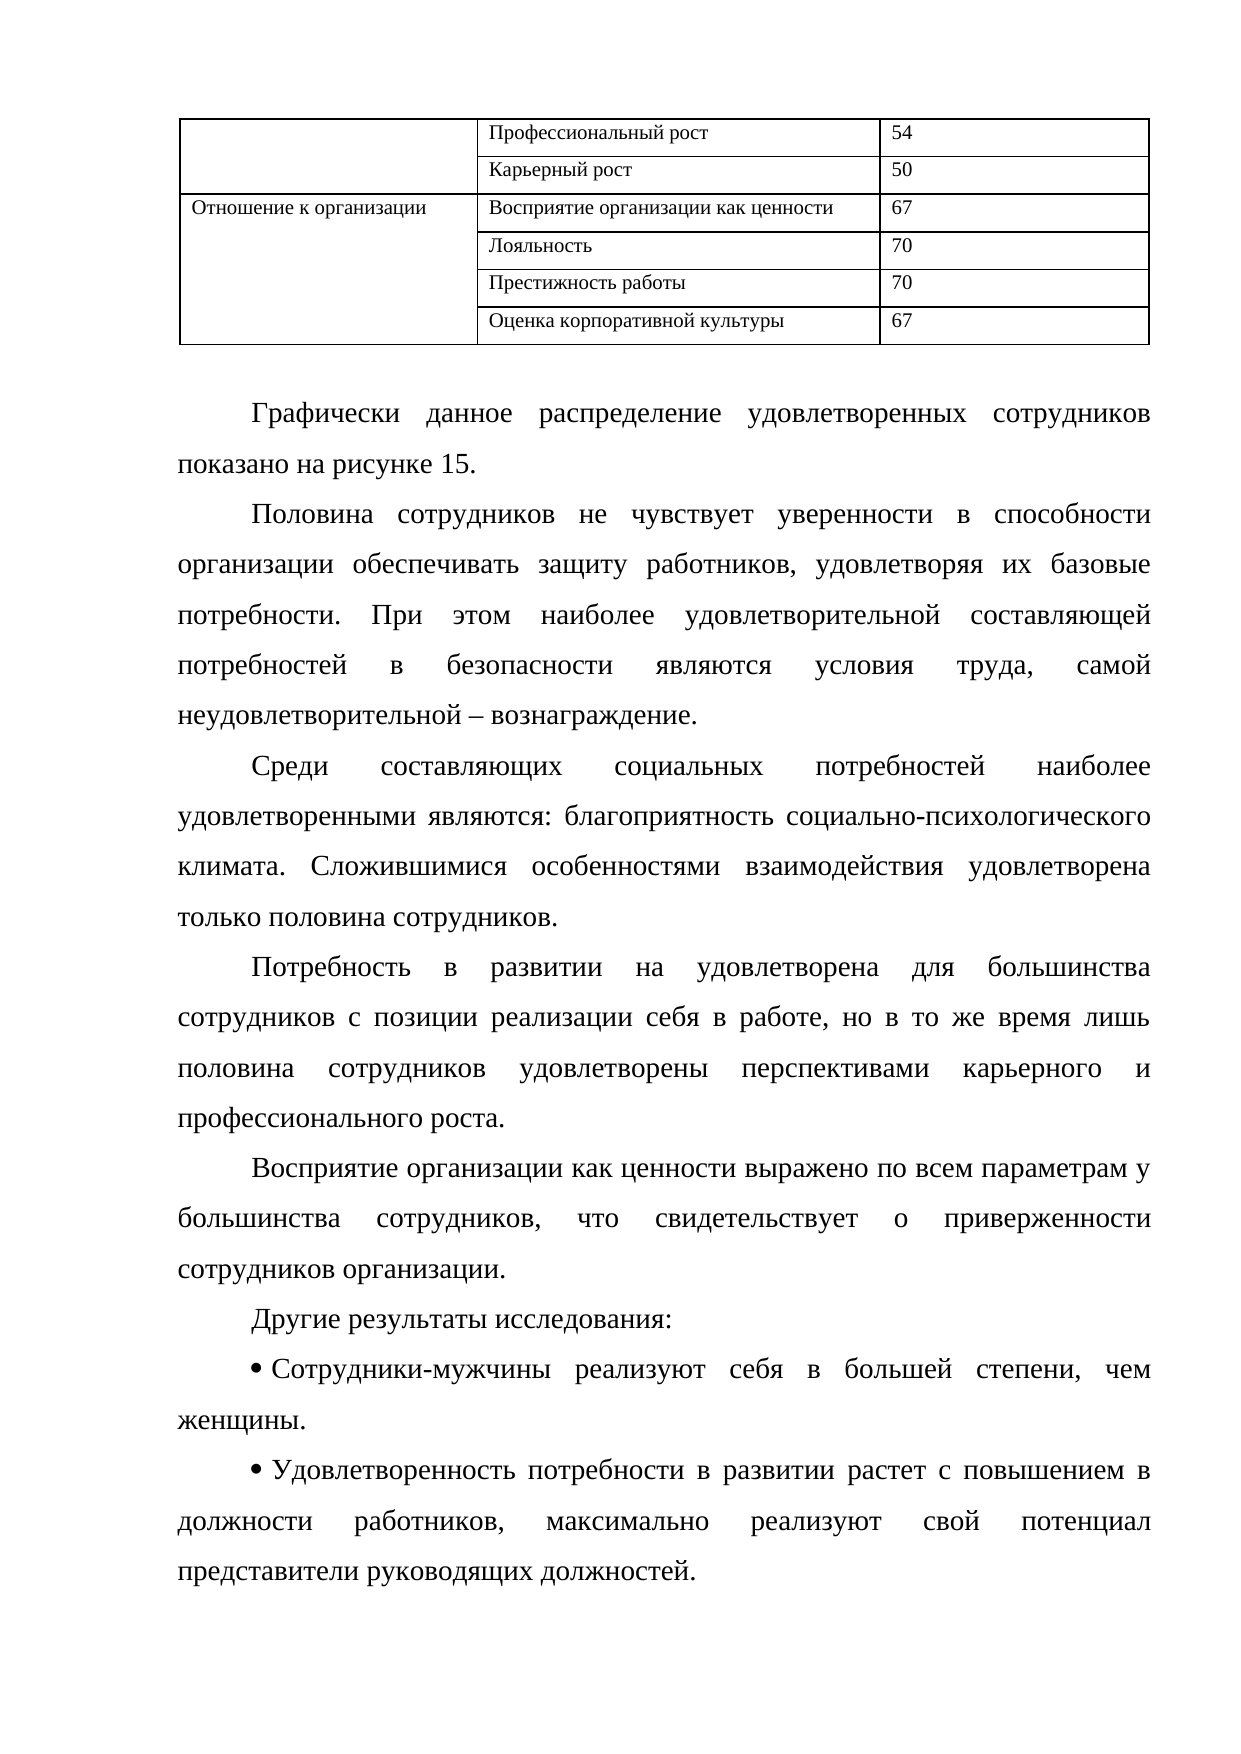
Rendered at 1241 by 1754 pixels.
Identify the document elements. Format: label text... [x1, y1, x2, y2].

table_cell 70 [881, 233, 1148, 268]
text Половина сотрудников не чувствует уверенности в способности организации обеспечивать защиту работников, удовлетворяя их базовые потребности. При этом наиболее удовлетворительной составляющей потребностей в безопасности являются условия труда, самой неудовлетворительной – вознаграждение. [177, 496, 1152, 731]
table_cell Профессиональный рост [478, 120, 879, 156]
table_cell 67 [881, 308, 1148, 344]
table_cell 50 [881, 157, 1148, 193]
table_cell 67 [881, 195, 1148, 231]
table_cell Престижность работы [478, 270, 879, 306]
text Среди составляющих социальных потребностей наиболее удовлетворенными являются: благоприятность социально-психологического климата. Сложившимися особенностями взаимодействия удовлетворена только половина сотрудников. [177, 748, 1152, 932]
table_cell Карьерный рост [478, 157, 879, 193]
table_cell 54 [881, 120, 1148, 156]
list Сотрудники-мужчины реализуют себя в большей степени, чем женщины. [177, 1352, 1152, 1436]
table_cell Отношение к организации [181, 195, 477, 344]
table_cell 70 [881, 270, 1148, 306]
text Восприятие организации как ценности выражено по всем параметрам у большинства сотрудников, что свидетельствует о приверженности сотрудников организации. [177, 1150, 1152, 1284]
text Другие результаты исследования: [177, 1301, 1152, 1335]
text Графически данное распределение удовлетворенных сотрудников показано на рисунке 15. [177, 396, 1152, 479]
text Потребность в развитии на удовлетворена для большинства сотрудников с позиции реализации себя в работе, но в то же время лишь половина сотрудников удовлетворены перспективами карьерного и профессионального роста. [177, 949, 1152, 1133]
list Удовлетворенность потребности в развитии растет с повышением в должности работников, максимально реализуют свой потенциал представители руководящих должностей. [177, 1452, 1152, 1587]
table_cell Лояльность [478, 233, 879, 268]
table_cell Восприятие организации как ценности [478, 195, 879, 231]
table_cell Оценка корпоративной культуры [478, 308, 879, 344]
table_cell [181, 120, 477, 193]
